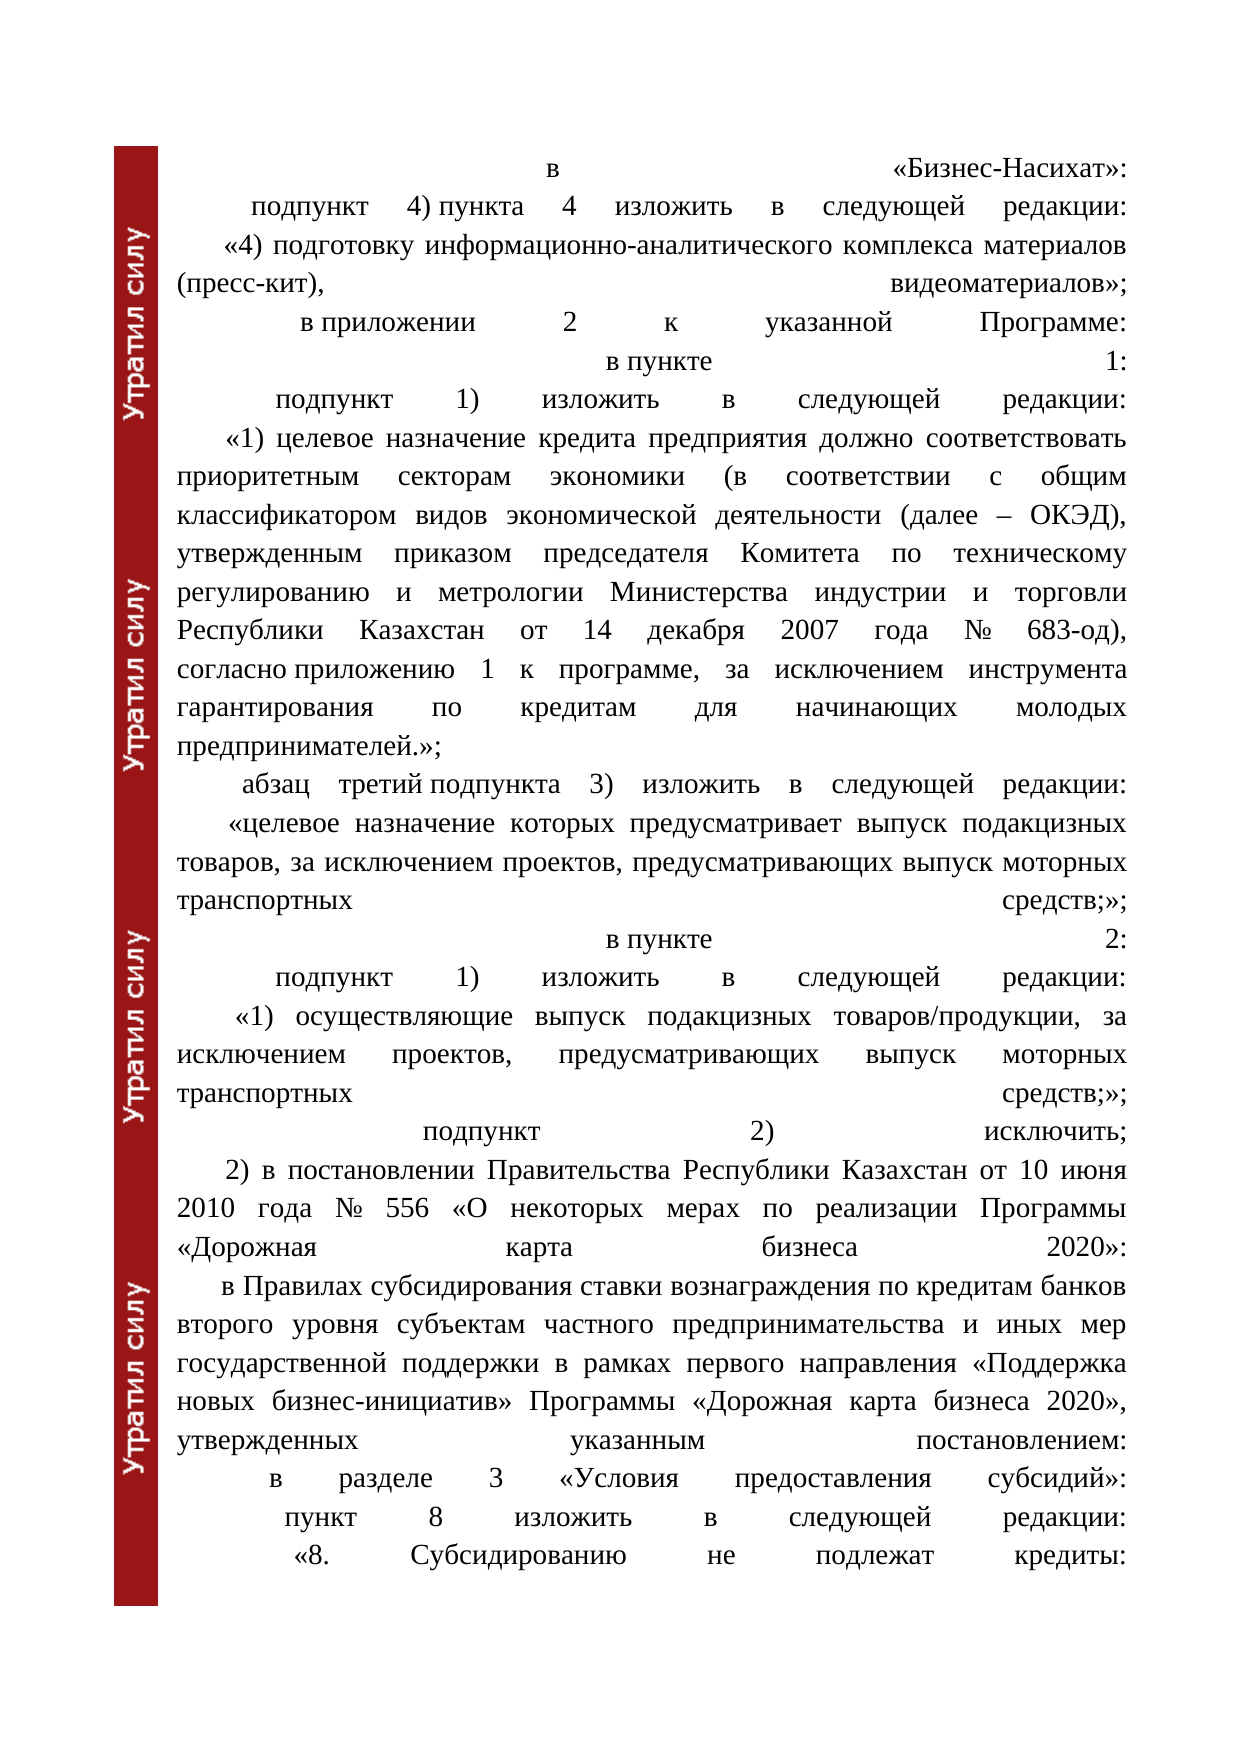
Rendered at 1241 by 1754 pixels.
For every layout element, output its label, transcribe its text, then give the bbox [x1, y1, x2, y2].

picture [114, 1571, 158, 1606]
picture [114, 146, 158, 150]
